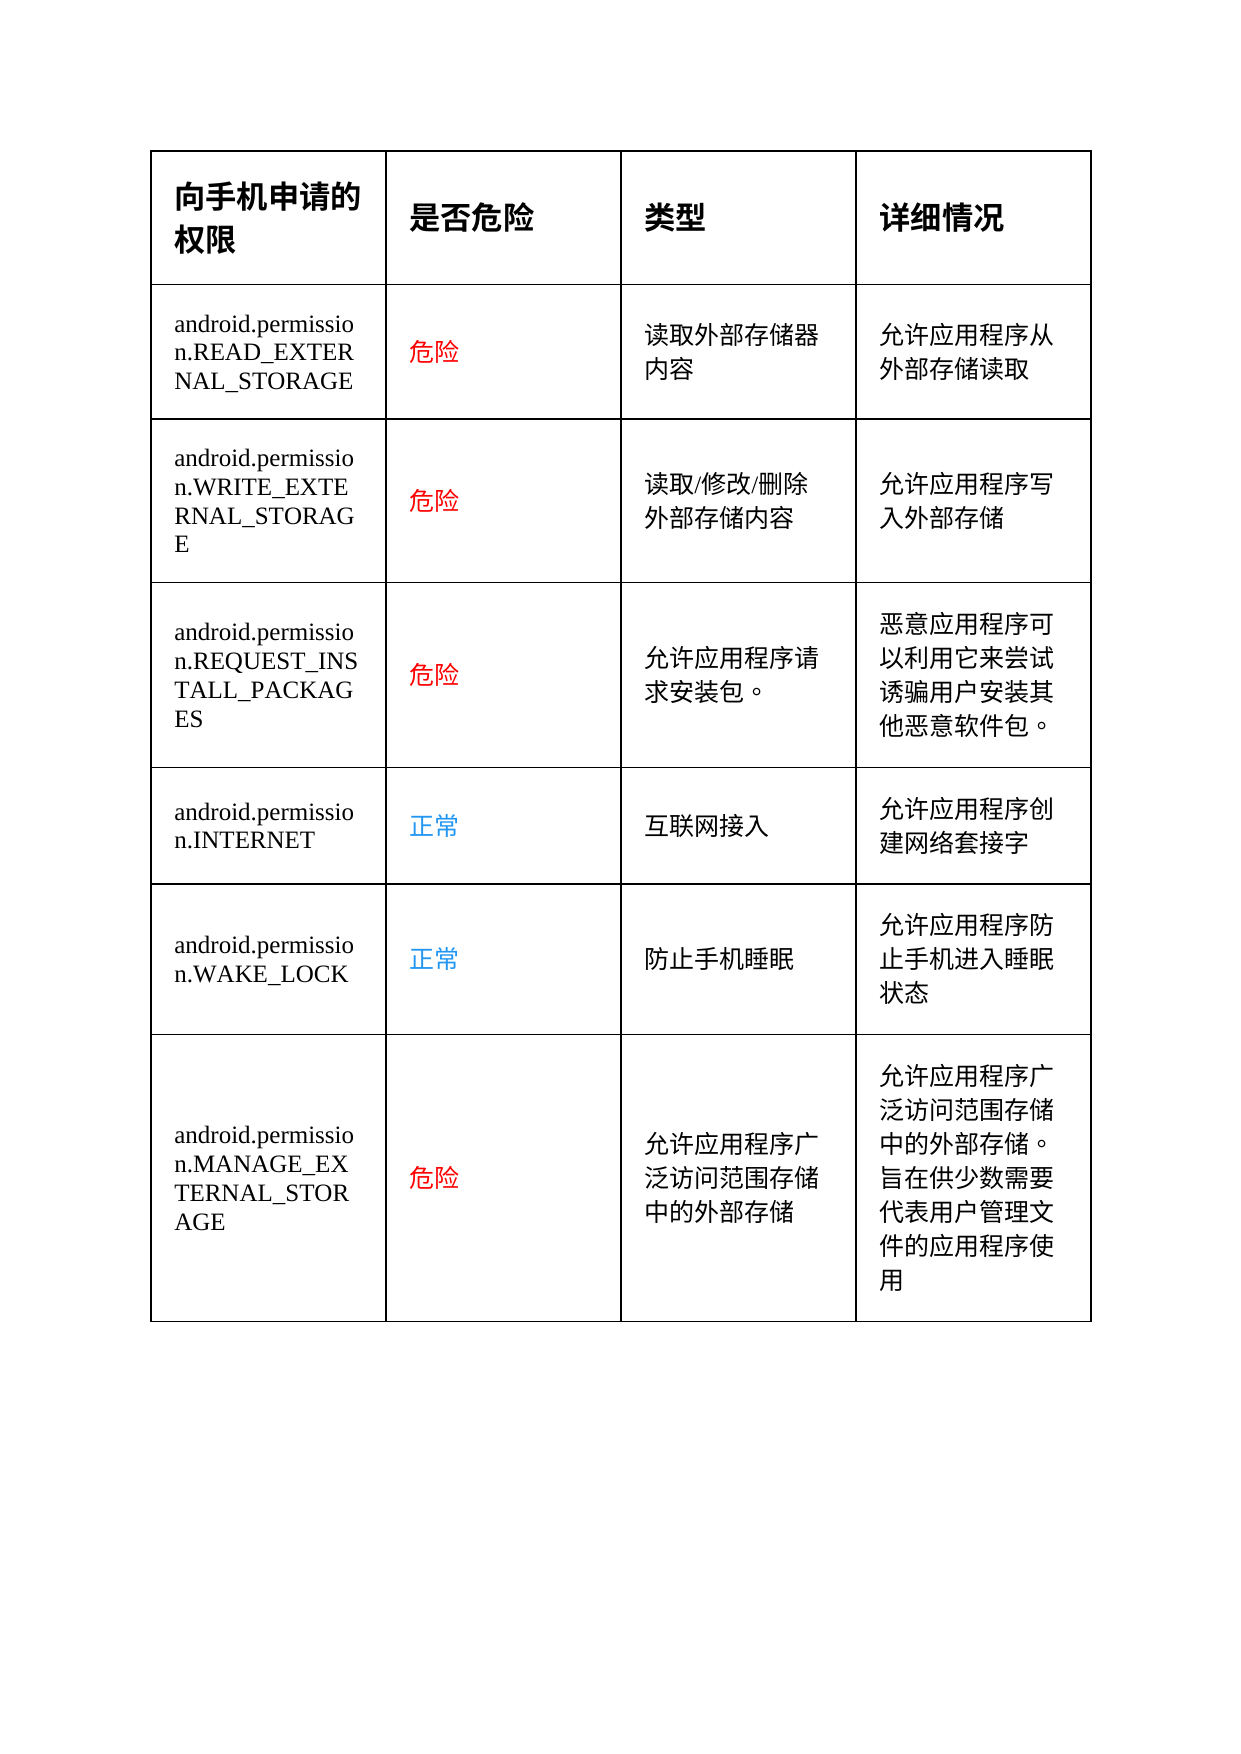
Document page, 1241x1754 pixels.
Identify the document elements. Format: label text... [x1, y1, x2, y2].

table_cell 允许应用程序从外部存储读取 [857, 285, 1090, 418]
table_cell 正常 [387, 768, 620, 883]
table_cell 读取外部存储器内容 [622, 285, 855, 418]
table_cell android.permission.READ_EXTERNAL_STORAGE [152, 285, 385, 418]
table_header 向手机申请的权限 [152, 152, 385, 284]
table_cell android.permission.WRITE_EXTERNAL_STORAGE [152, 420, 385, 582]
table_cell 允许应用程序防止手机进入睡眠状态 [857, 885, 1090, 1034]
table_cell 危险 [387, 583, 620, 766]
table_cell android.permission.MANAGE_EXTERNAL_STORAGE [152, 1035, 385, 1321]
table_header 详细情况 [857, 152, 1090, 284]
table_cell 读取/修改/删除外部存储内容 [622, 420, 855, 582]
table_cell 恶意应用程序可以利用它来尝试诱骗用户安装其他恶意软件包。 [857, 583, 1090, 766]
table_cell 防止手机睡眠 [622, 885, 855, 1034]
table_cell android.permission.REQUEST_INSTALL_PACKAGES [152, 583, 385, 766]
table_cell 允许应用程序创建网络套接字 [857, 768, 1090, 883]
table_header 是否危险 [387, 152, 620, 284]
table_cell android.permission.INTERNET [152, 768, 385, 883]
table_cell 危险 [387, 285, 620, 418]
table_cell 正常 [387, 885, 620, 1034]
table_header 类型 [622, 152, 855, 284]
table_cell 允许应用程序写入外部存储 [857, 420, 1090, 582]
table_cell 允许应用程序广泛访问范围存储中的外部存储 [622, 1035, 855, 1321]
table_cell 危险 [387, 1035, 620, 1321]
table_cell 允许应用程序广泛访问范围存储中的外部存储。旨在供少数需要代表用户管理文件的应用程序使用 [857, 1035, 1090, 1321]
table_cell 互联网接入 [622, 768, 855, 883]
table_cell android.permission.WAKE_LOCK [152, 885, 385, 1034]
table_cell 危险 [387, 420, 620, 582]
table_cell 允许应用程序请求安装包。 [622, 583, 855, 766]
